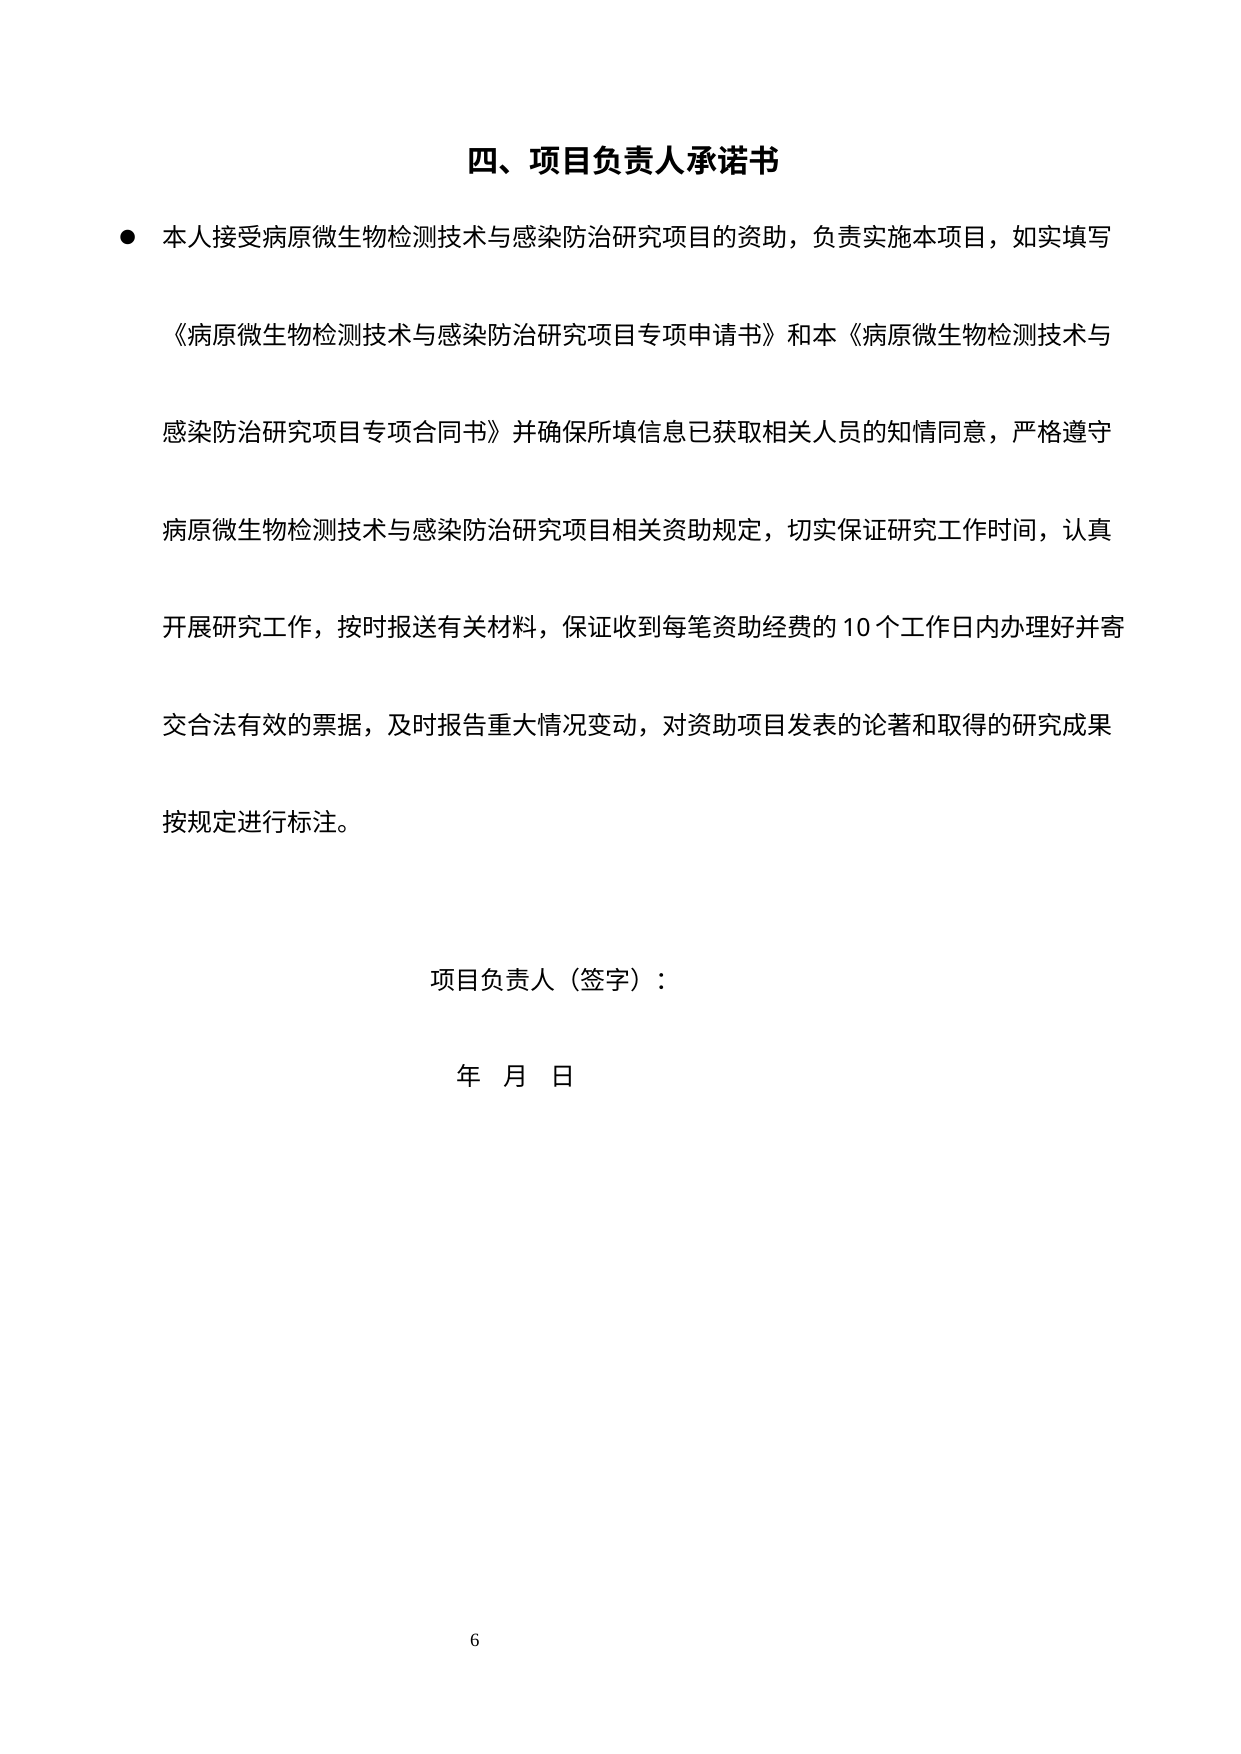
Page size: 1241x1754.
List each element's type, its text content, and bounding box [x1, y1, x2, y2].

list 本人接受病原微生物检测技术与感染防治研究项目的资助，负责实施本项目，如实填写《病原微生物检测技术与感染防治研究项目专项申请书》和本《病原微生物检测技术与感染防治研究项目专项合同书》并确保所填信息已获取相关人员的知情同意，严格遵守病原微生物检测技术与感染防治研究项目相关资助规定，切实保证研究工作时间，认真开展研究工作，按时报送有关材料，保证收到每笔资助经费的10个工作日内办理好并寄交合法有效的票据，及时报告重大情况变动，对资助项目发表的论著和取得的研究成果按规定进行标注。 [118, 203, 1128, 853]
text 项目负责人（签字）： [118, 946, 1128, 1011]
list 项目负责人承诺书 [118, 126, 1128, 191]
text 年 月 日 [118, 1042, 1128, 1107]
